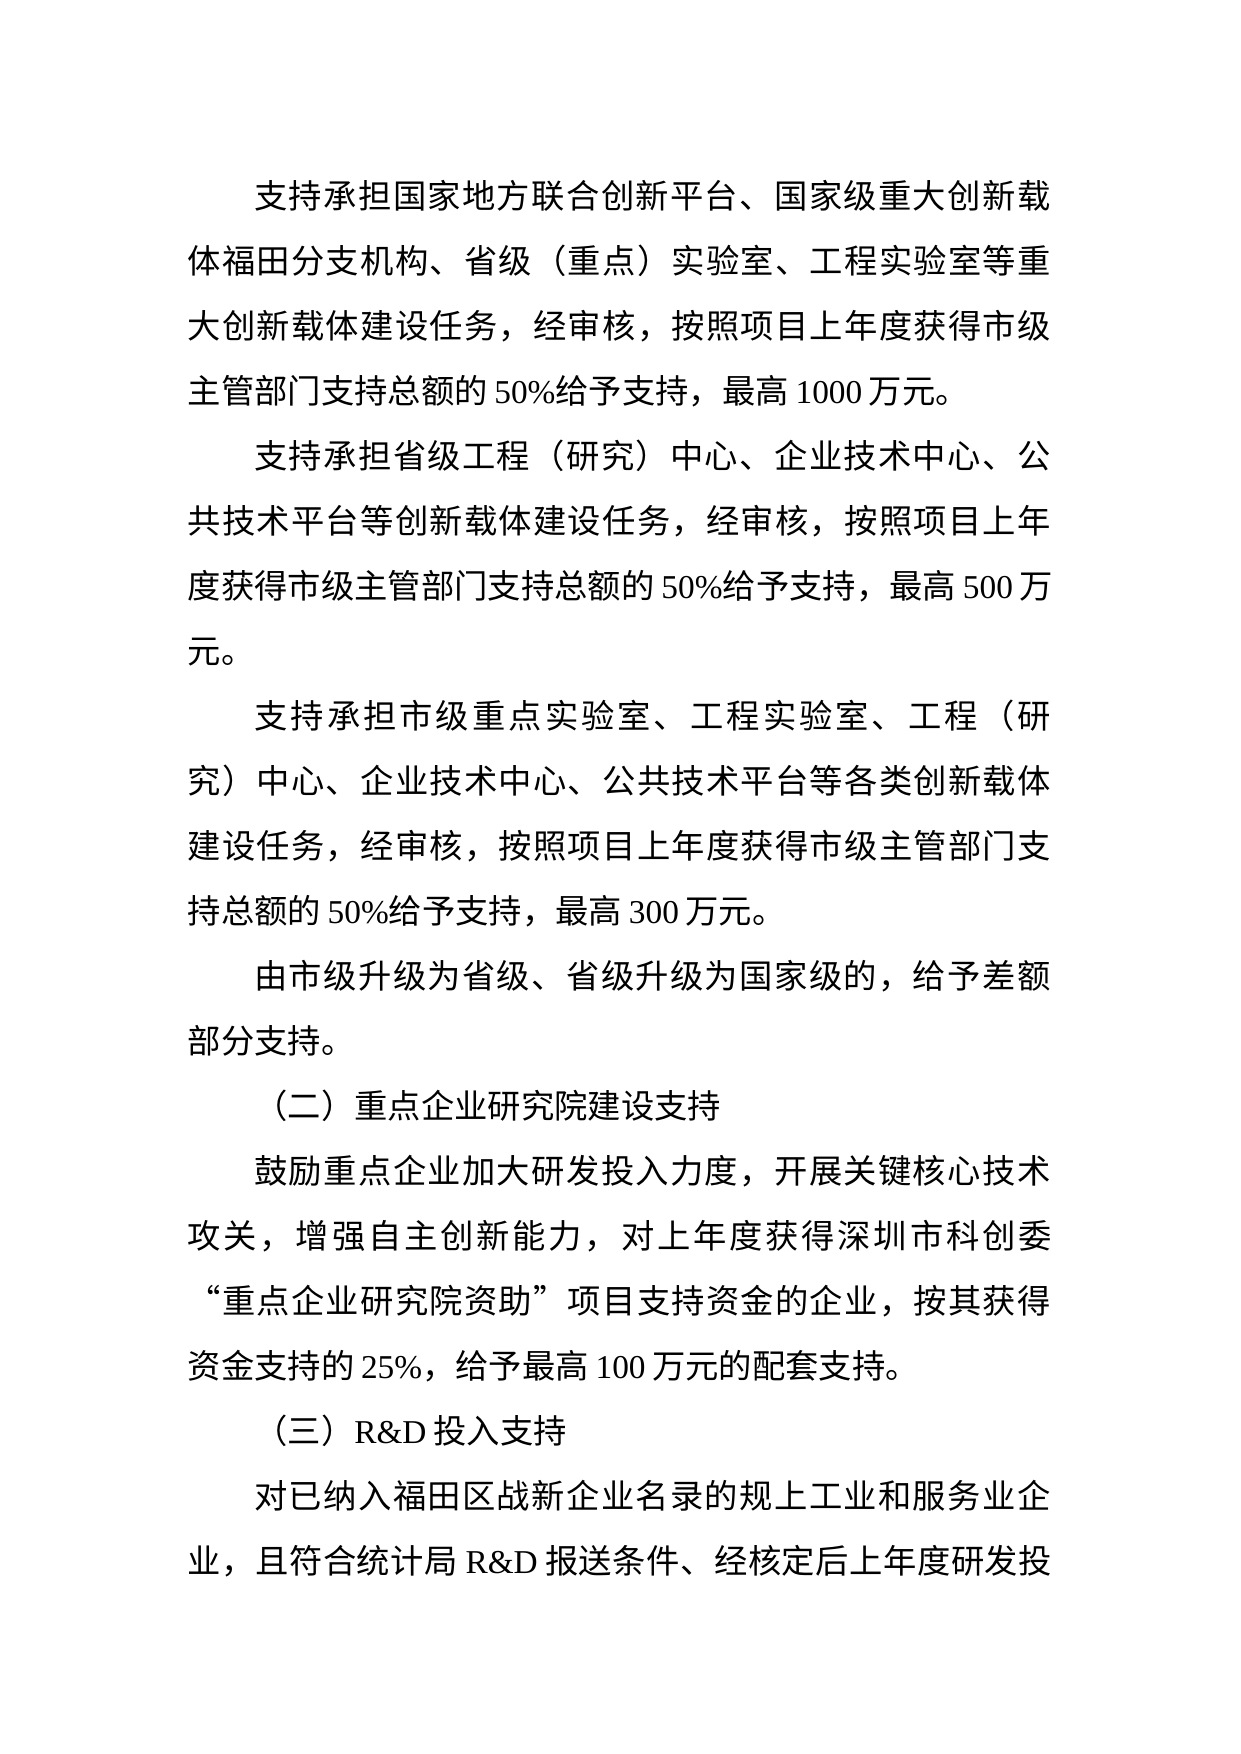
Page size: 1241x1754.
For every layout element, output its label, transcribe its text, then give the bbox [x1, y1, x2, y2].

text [187, 1462, 1053, 1592]
text 支持承担市级重点实验室、工程实验室、工程（研究）中心、企业技术中心、公共技术平台等各类创新载体建设任务，经审核，按照项目上年度获得市级主管部门支持总额的50%给予支持，最高300万元。 [187, 682, 1053, 942]
text 鼓励重点企业加大研发投入力度，开展关键核心技术攻关，增强自主创新能力，对上年度获得深圳市科创委“重点企业研究院资助”项目支持资金的企业，按其获得资金支持的25%，给予最高100万元的配套支持。 [187, 1137, 1053, 1397]
text 由市级升级为省级、省级升级为国家级的，给予差额部分支持。 [187, 942, 1053, 1072]
text （三）R&D投入支持 [187, 1397, 1053, 1462]
text （二）重点企业研究院建设支持 [187, 1072, 1053, 1137]
text 支持承担省级工程（研究）中心、企业技术中心、公共技术平台等创新载体建设任务，经审核，按照项目上年度获得市级主管部门支持总额的50%给予支持，最高500万元。 [187, 422, 1053, 682]
text 支持承担国家地方联合创新平台、国家级重大创新载体福田分支机构、省级（重点）实验室、工程实验室等重大创新载体建设任务，经审核，按照项目上年度获得市级主管部门支持总额的50%给予支持，最高1000万元。 [187, 162, 1053, 422]
